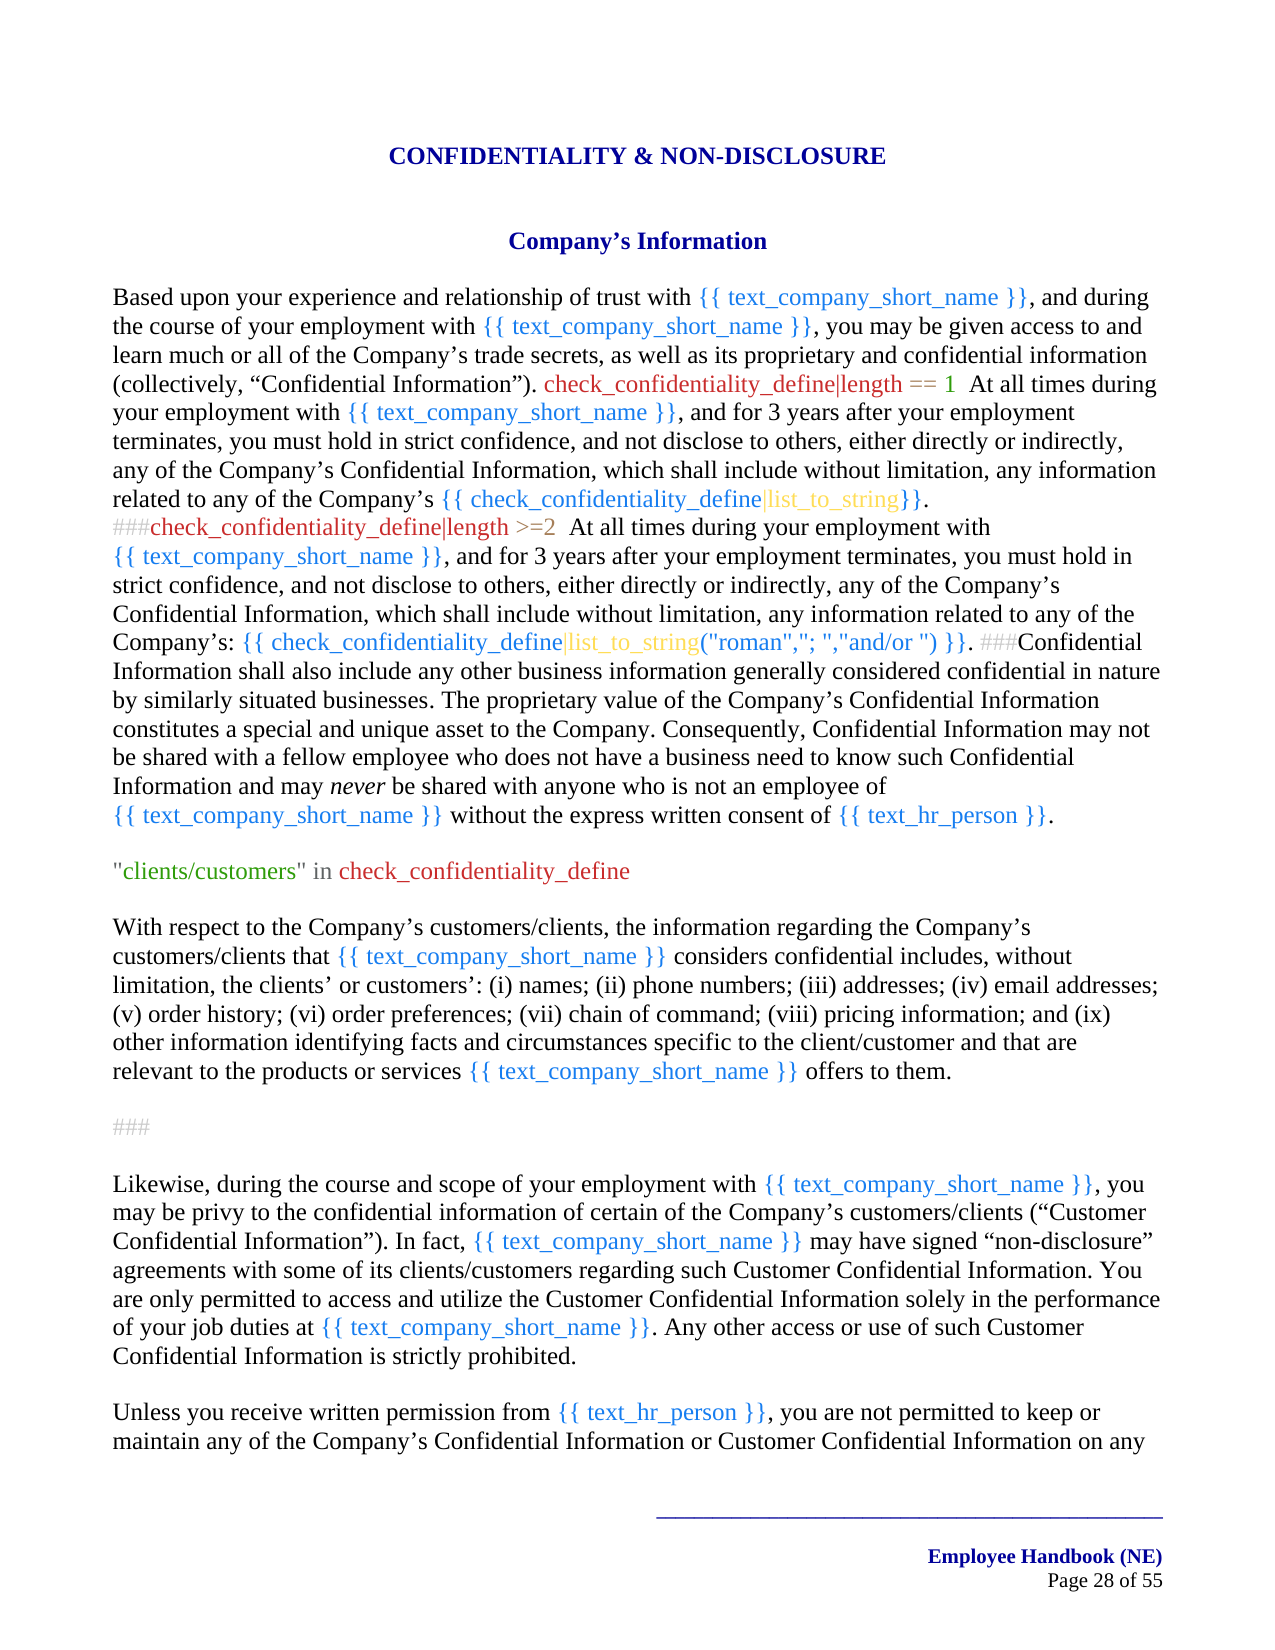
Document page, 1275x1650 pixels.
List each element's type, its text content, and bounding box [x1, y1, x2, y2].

text Likewise, during the course and scope of your employment with , you may be privy to the confidential information of certain of the Company’s customers/clients (“Customer Confidential Information”). In fact, may have signed “non-disclosure” agreements with some of its clients/customers regarding such Customer Confidential Information. You are only permitted to access and utilize the Customer Confidential Information solely in the performance of your job duties at . Any other access or use of such Customer Confidential Information is strictly prohibited. [112, 1169, 1162, 1370]
text Based upon your experience and relationship of trust with , and during the course of your employment with , you may be given access to and learn much or all of the Company’s trade secrets, as well as its proprietary and confidential information (collectively, “Confidential Information”). At all times during your employment with , and for 3 years after your employment terminates, you must hold in strict confidence, and not disclose to others, either directly or indirectly, any of the Company’s Confidential Information, which shall include without limitation, any information related to any of the Company’s . At all times during your employment with , and for 3 years after your employment terminates, you must hold in strict confidence, and not disclose to others, either directly or indirectly, any of the Company’s Confidential Information, which shall include without limitation, any information related to any of the Company’s: . Confidential Information shall also include any other business information generally considered confidential in nature by similarly situated businesses. The proprietary value of the Company’s Confidential Information constitutes a special and unique asset to the Company. Consequently, Confidential Information may not be shared with a fellow employee who does not have a business need to know such Confidential Information and may never be shared with anyone who is not an employee of without the express written consent of . [112, 282, 1162, 829]
subtitle CONFIDENTIALITY & NON-DISCLOSURE [112, 112, 1162, 170]
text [112, 1397, 1162, 1455]
subtitle Company’s Information [112, 197, 1162, 255]
text With respect to the Company’s customers/clients, the information regarding the Company’s customers/clients that considers confidential includes, without limitation, the clients’ or customers’: (i) names; (ii) phone numbers; (iii) addresses; (iv) email addresses; (v) order history; (vi) order preferences; (vii) chain of command; (viii) pricing information; and (ix) other information identifying facts and circumstances specific to the client/customer and that are relevant to the products or services offers to them. [112, 912, 1162, 1085]
